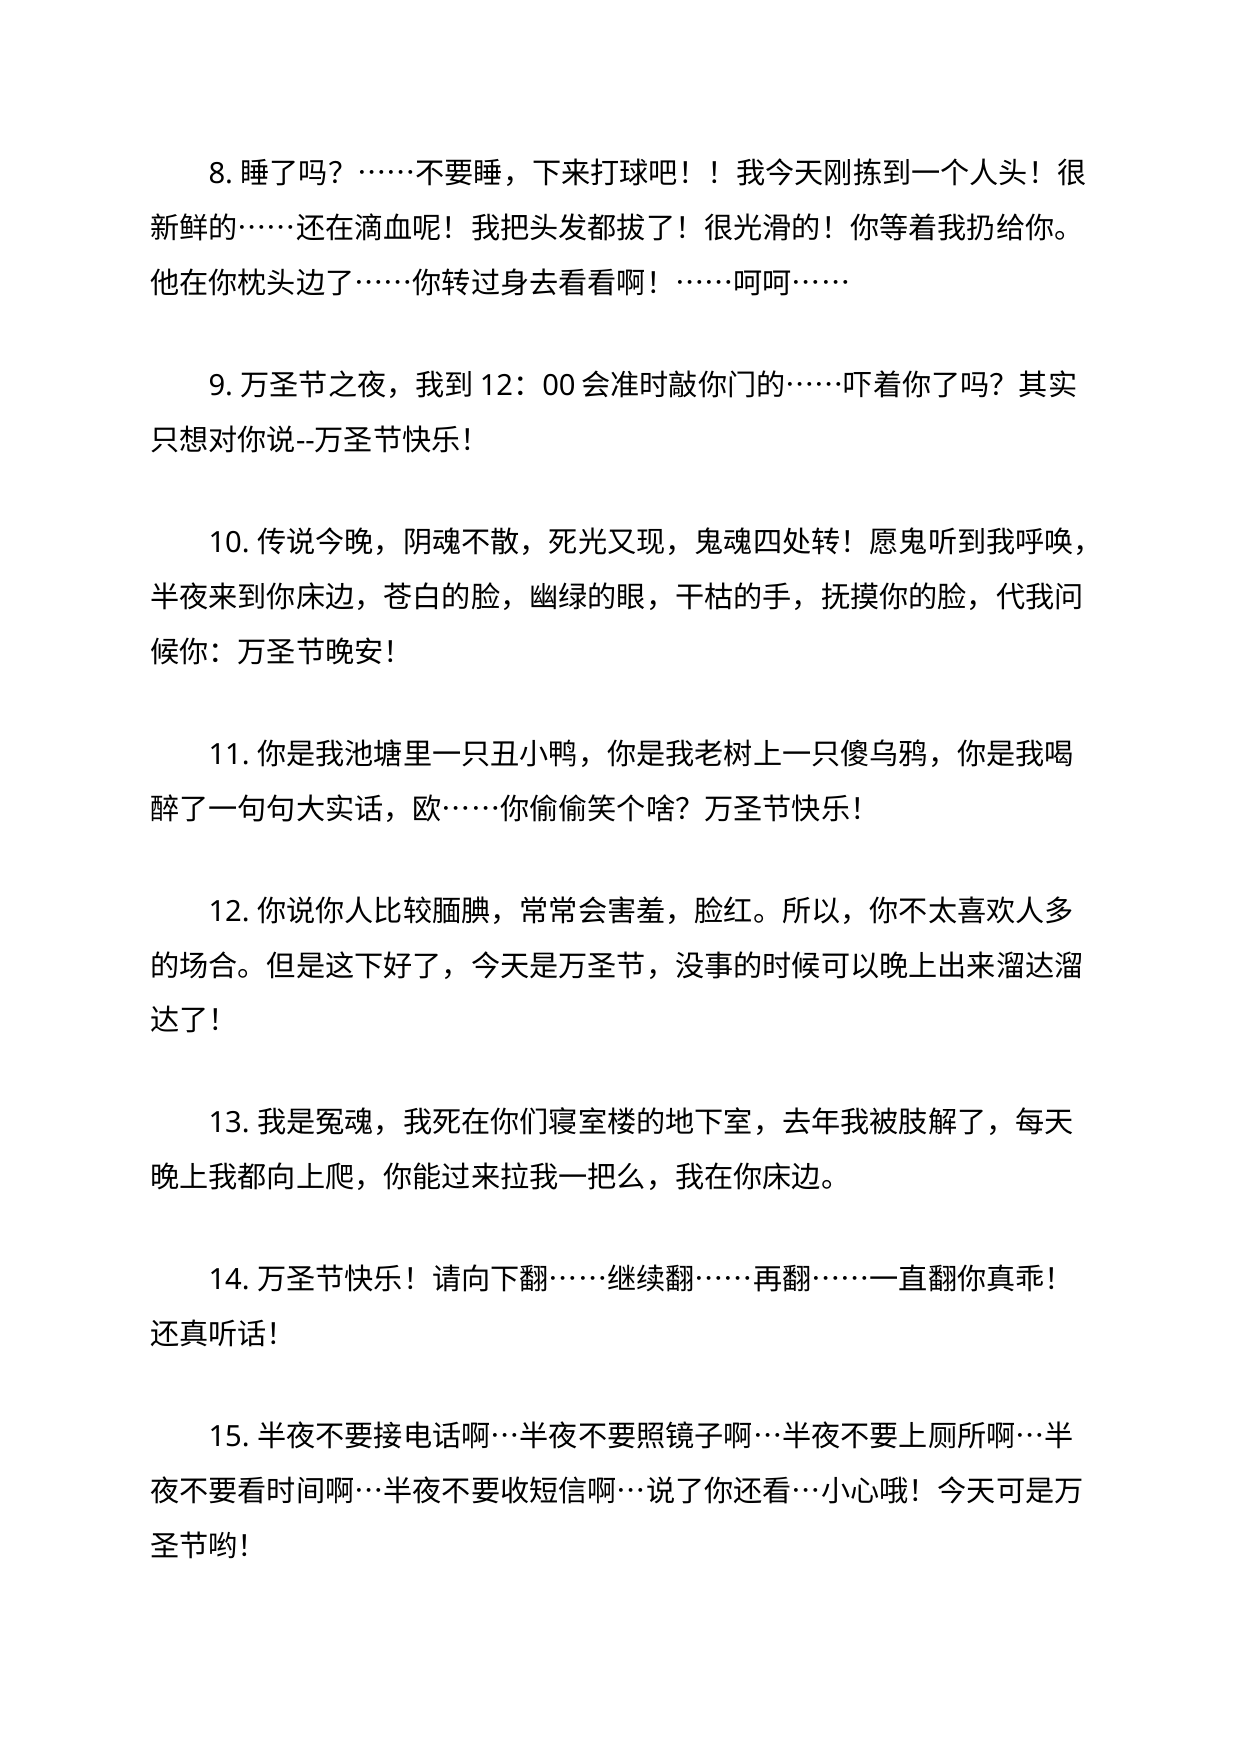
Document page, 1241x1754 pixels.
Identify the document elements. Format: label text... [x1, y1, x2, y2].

text 9. 万圣节之夜，我到12：00会准时敲你门的……吓着你了吗？其实只想对你说--万圣节快乐！ [150, 362, 1090, 459]
text 12. 你说你人比较腼腆，常常会害羞，脸红。所以，你不太喜欢人多的场合。但是这下好了，今天是万圣节，没事的时候可以晚上出来溜达溜达了！ [150, 887, 1090, 1039]
text 14. 万圣节快乐！请向下翻……继续翻……再翻……一直翻你真乖！还真听话！ [150, 1256, 1090, 1353]
text 13. 我是冤魂，我死在你们寝室楼的地下室，去年我被肢解了，每天晚上我都向上爬，你能过来拉我一把么，我在你床边。 [150, 1099, 1090, 1196]
text 11. 你是我池塘里一只丑小鸭，你是我老树上一只傻乌鸦，你是我喝醉了一句句大实话，欧……你偷偷笑个啥？万圣节快乐！ [150, 730, 1090, 828]
text 8. 睡了吗？……不要睡，下来打球吧！！我今天刚拣到一个人头！很新鲜的……还在滴血呢！我把头发都拔了！很光滑的！你等着我扔给你。他在你枕头边了……你转过身去看看啊！……呵呵…… [150, 150, 1090, 302]
text 15. 半夜不要接电话啊…半夜不要照镜子啊…半夜不要上厕所啊…半夜不要看时间啊…半夜不要收短信啊…说了你还看…小心哦！今天可是万圣节哟！ [150, 1412, 1090, 1564]
text 10. 传说今晚，阴魂不散，死光又现，鬼魂四处转！愿鬼听到我呼唤，半夜来到你床边，苍白的脸，幽绿的眼，干枯的手，抚摸你的脸，代我问候你：万圣节晚安！ [150, 519, 1090, 671]
